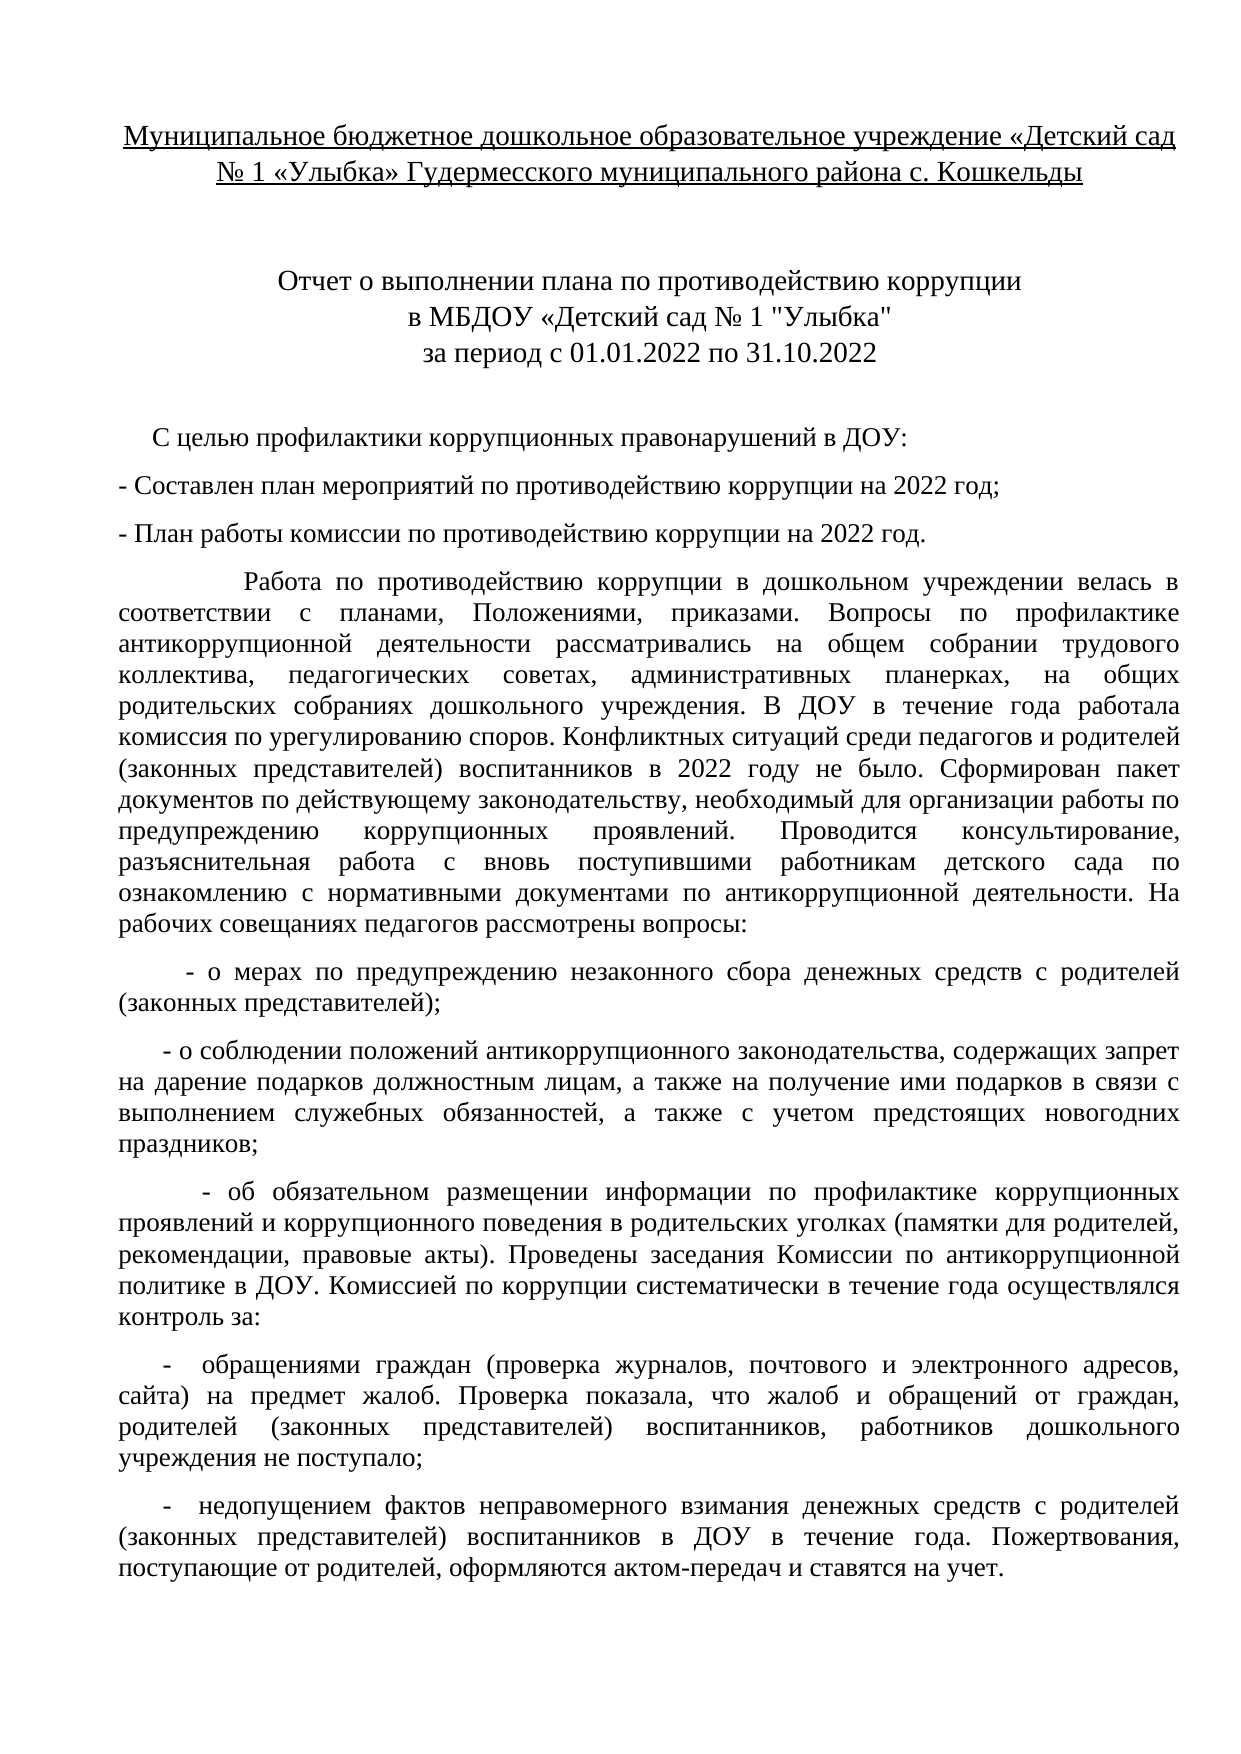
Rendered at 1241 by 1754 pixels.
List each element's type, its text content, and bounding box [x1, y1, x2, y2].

text - обращениями граждан (проверка журналов, почтового и электронного адресов, сайта) на предмет жалоб. Проверка показала, что жалоб и обращений от граждан, родителей (законных представителей) воспитанников, работников дошкольного учреждения не поступало; [118, 1348, 1181, 1472]
text в МБДОУ «Детский сад № 1 "Улыбка" [118, 299, 1181, 332]
text С целью профилактики коррупционных правонарушений в ДОУ: [118, 421, 1181, 452]
text Муниципальное бюджетное дошкольное образовательное учреждение «Детский сад № 1 «Улыбка» Гудермесского муниципального района с. Кошкельды [118, 118, 1181, 188]
text за период с 01.01.2022 по 31.10.2022 [118, 335, 1181, 368]
text - о соблюдении положений антикоррупционного законодательства, содержащих запрет на дарение подарков должностным лицам, а также на получение ими подарков в связи с выполнением служебных обязанностей, а также с учетом предстоящих новогодних праздников; [118, 1034, 1181, 1159]
text - об обязательном размещении информации по профилактике коррупционных проявлений и коррупционного поведения в родительских уголках (памятки для родителей, рекомендации, правовые акты). Проведены заседания Комиссии по антикоррупционной политике в ДОУ. Комиссией по коррупции систематически в течение года осуществлялся контроль за: [118, 1175, 1181, 1331]
text - недопущением фактов неправомерного взимания денежных средств с родителей (законных представителей) воспитанников в ДОУ в течение года. Пожертвования, поступающие от родителей, оформляются актом-передач и ставятся на учет. [118, 1489, 1181, 1582]
text Работа по противодействию коррупции в дошкольном учреждении велась в соответствии с планами, Положениями, приказами. Вопросы по профилактике антикоррупционной деятельности рассматривались на общем собрании трудового коллектива, педагогических советах, административных планерках, на общих родительских собраниях дошкольного учреждения. В ДОУ в течение года работала комиссия по урегулированию споров. Конфликтных ситуаций среди педагогов и родителей (законных представителей) воспитанников в 2022 году не было. Сформирован пакет документов по действующему законодательству, необходимый для организации работы по предупреждению коррупционных проявлений. Проводится консультирование, разъяснительная работа с вновь поступившими работникам детского сада по ознакомлению с нормативными документами по антикоррупционной деятельности. На рабочих совещаниях педагогов рассмотрены вопросы: [118, 565, 1181, 938]
text - о мерах по предупреждению незаконного сбора денежных средств с родителей (законных представителей); [118, 955, 1181, 1017]
text - План работы комиссии по противодействию коррупции на 2022 год. [118, 517, 1181, 548]
text - Составлен план мероприятий по противодействию коррупции на 2022 год; [118, 469, 1181, 500]
text Отчет о выполнении плана по противодействию коррупции [118, 263, 1181, 296]
